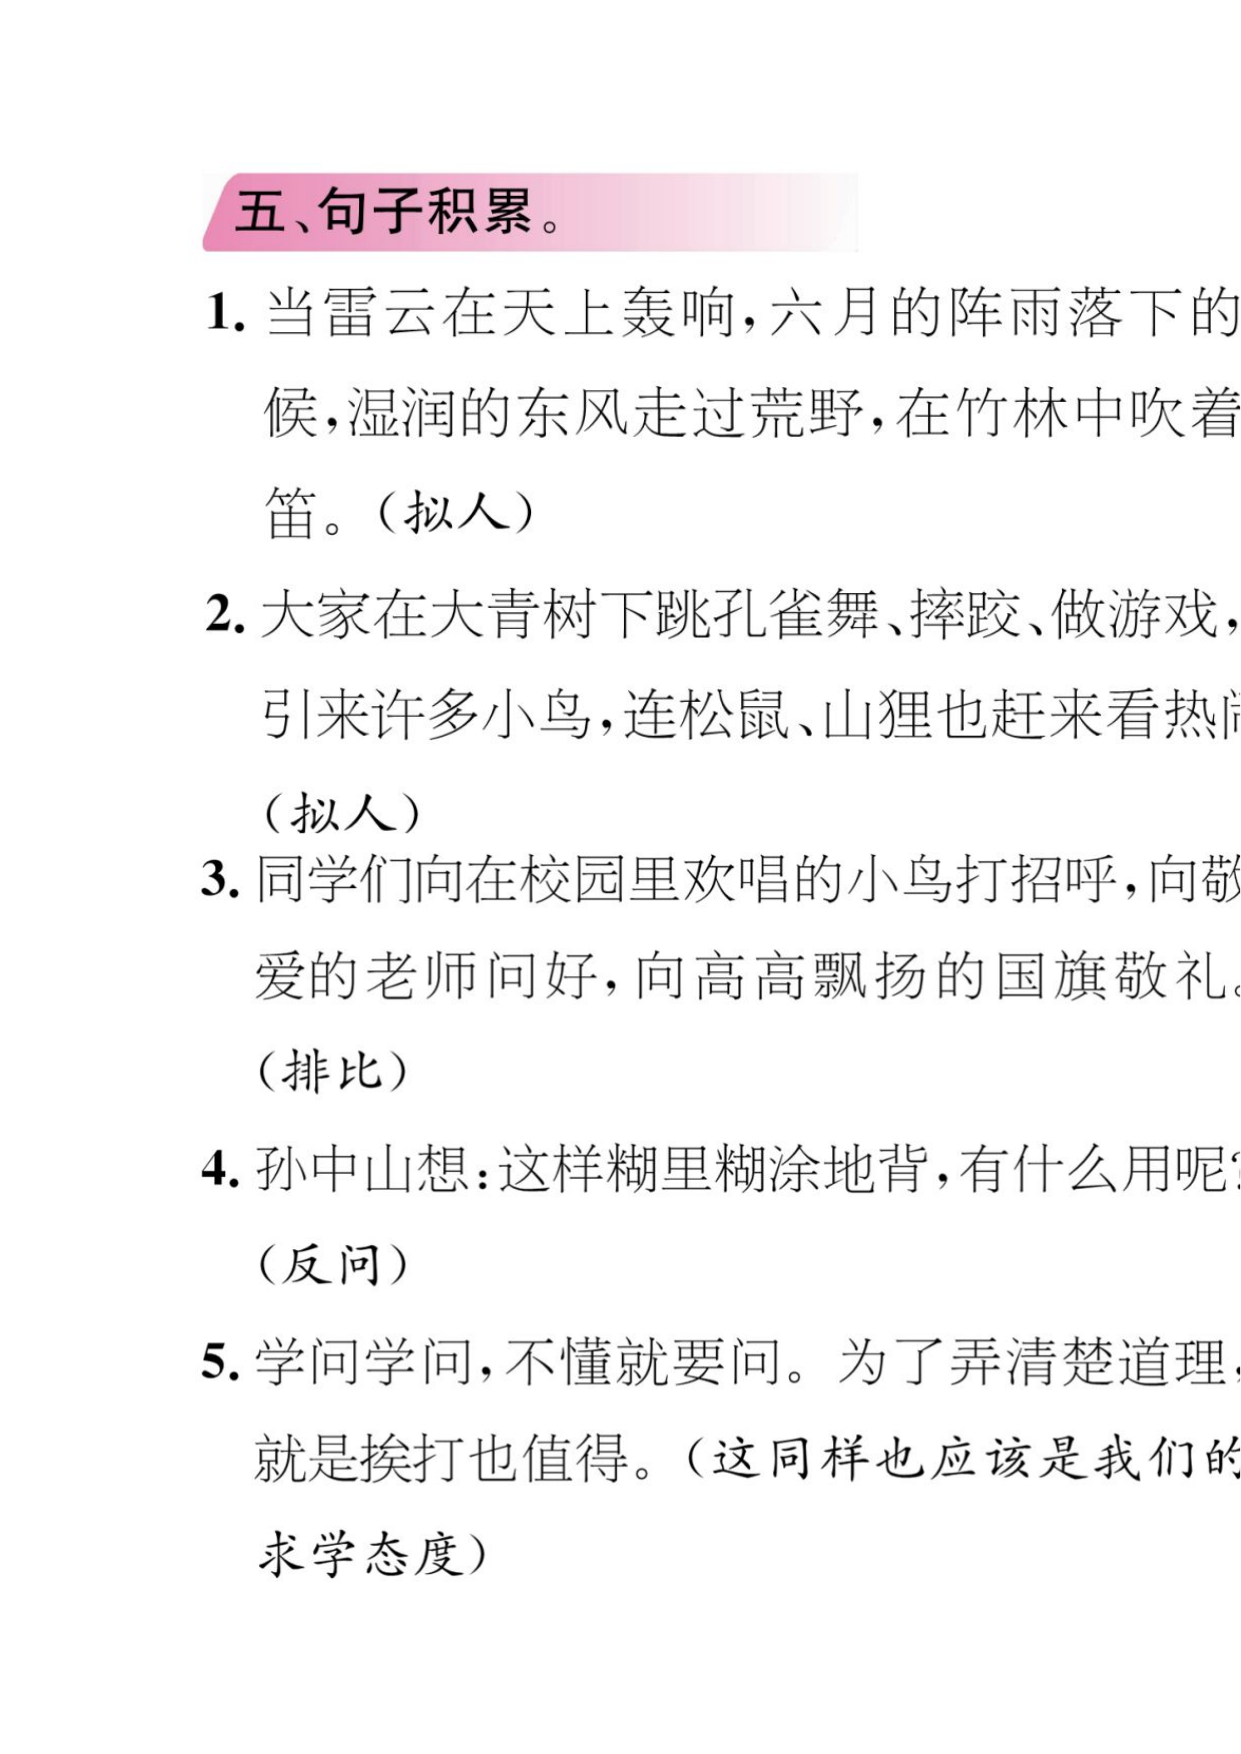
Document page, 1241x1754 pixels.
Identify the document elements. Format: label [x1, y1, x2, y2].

picture [187, 162, 1241, 834]
picture [187, 844, 1241, 1584]
